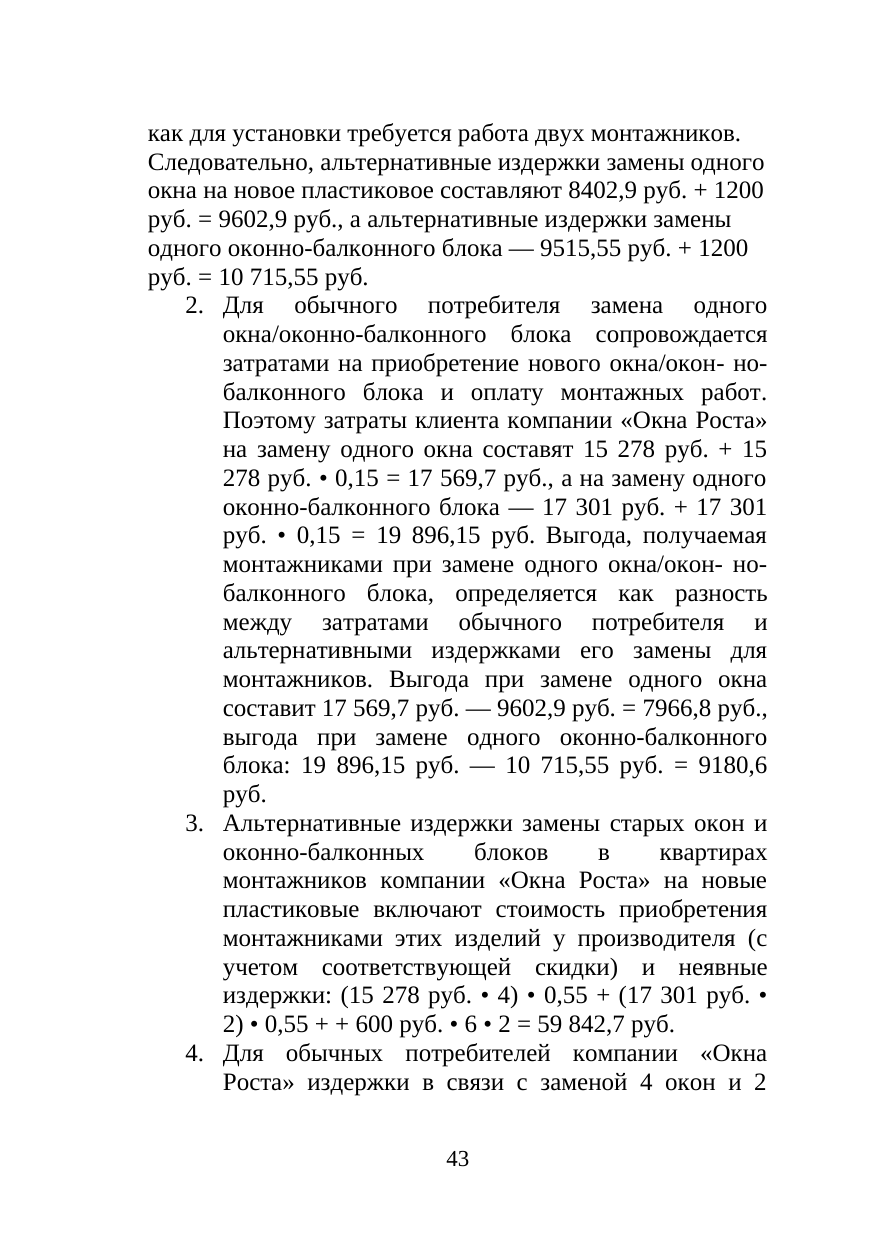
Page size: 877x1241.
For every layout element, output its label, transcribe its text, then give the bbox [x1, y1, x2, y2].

list Альтернативные издержки замены старых окон и оконно-балконных блоков в квартирах монтажников компании «Окна Роста» на новые пластиковые включают стоимость приобретения монтажниками этих изделий у производителя (с учетом соответствующей скидки) и неявные издержки: (15 278 руб. • 4) • 0,55 + (17 301 руб. • 2) • 0,55 + + 600 руб. • 6 • 2 = 59 842,7 руб. [185, 808, 768, 1038]
list Для обычного потребителя замена одного окна/оконно-балконного блока сопровождается затратами на приобретение нового окна/окон- но-балконного блока и оплату монтажных работ. Поэтому затраты клиента компании «Окна Роста» на замену одного окна составят 15 278 руб. + 15 278 руб. • 0,15 = 17 569,7 руб., а на замену одного оконно-балконного блока — 17 301 руб. + 17 301 руб. • 0,15 = 19 896,15 руб. Выгода, получаемая монтажниками при замене одного окна/окон- но-балконного блока, определяется как разность между затратами обычного потребителя и альтернативными издержками его замены для монтажников. Выгода при замене одного окна составит 17 569,7 руб. — 9602,9 руб. = 7966,8 руб., выгода при замене одного оконно-балконного блока: 19 896,15 руб. — 10 715,55 руб. = 9180,6 руб. [185, 291, 768, 808]
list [185, 1038, 768, 1096]
